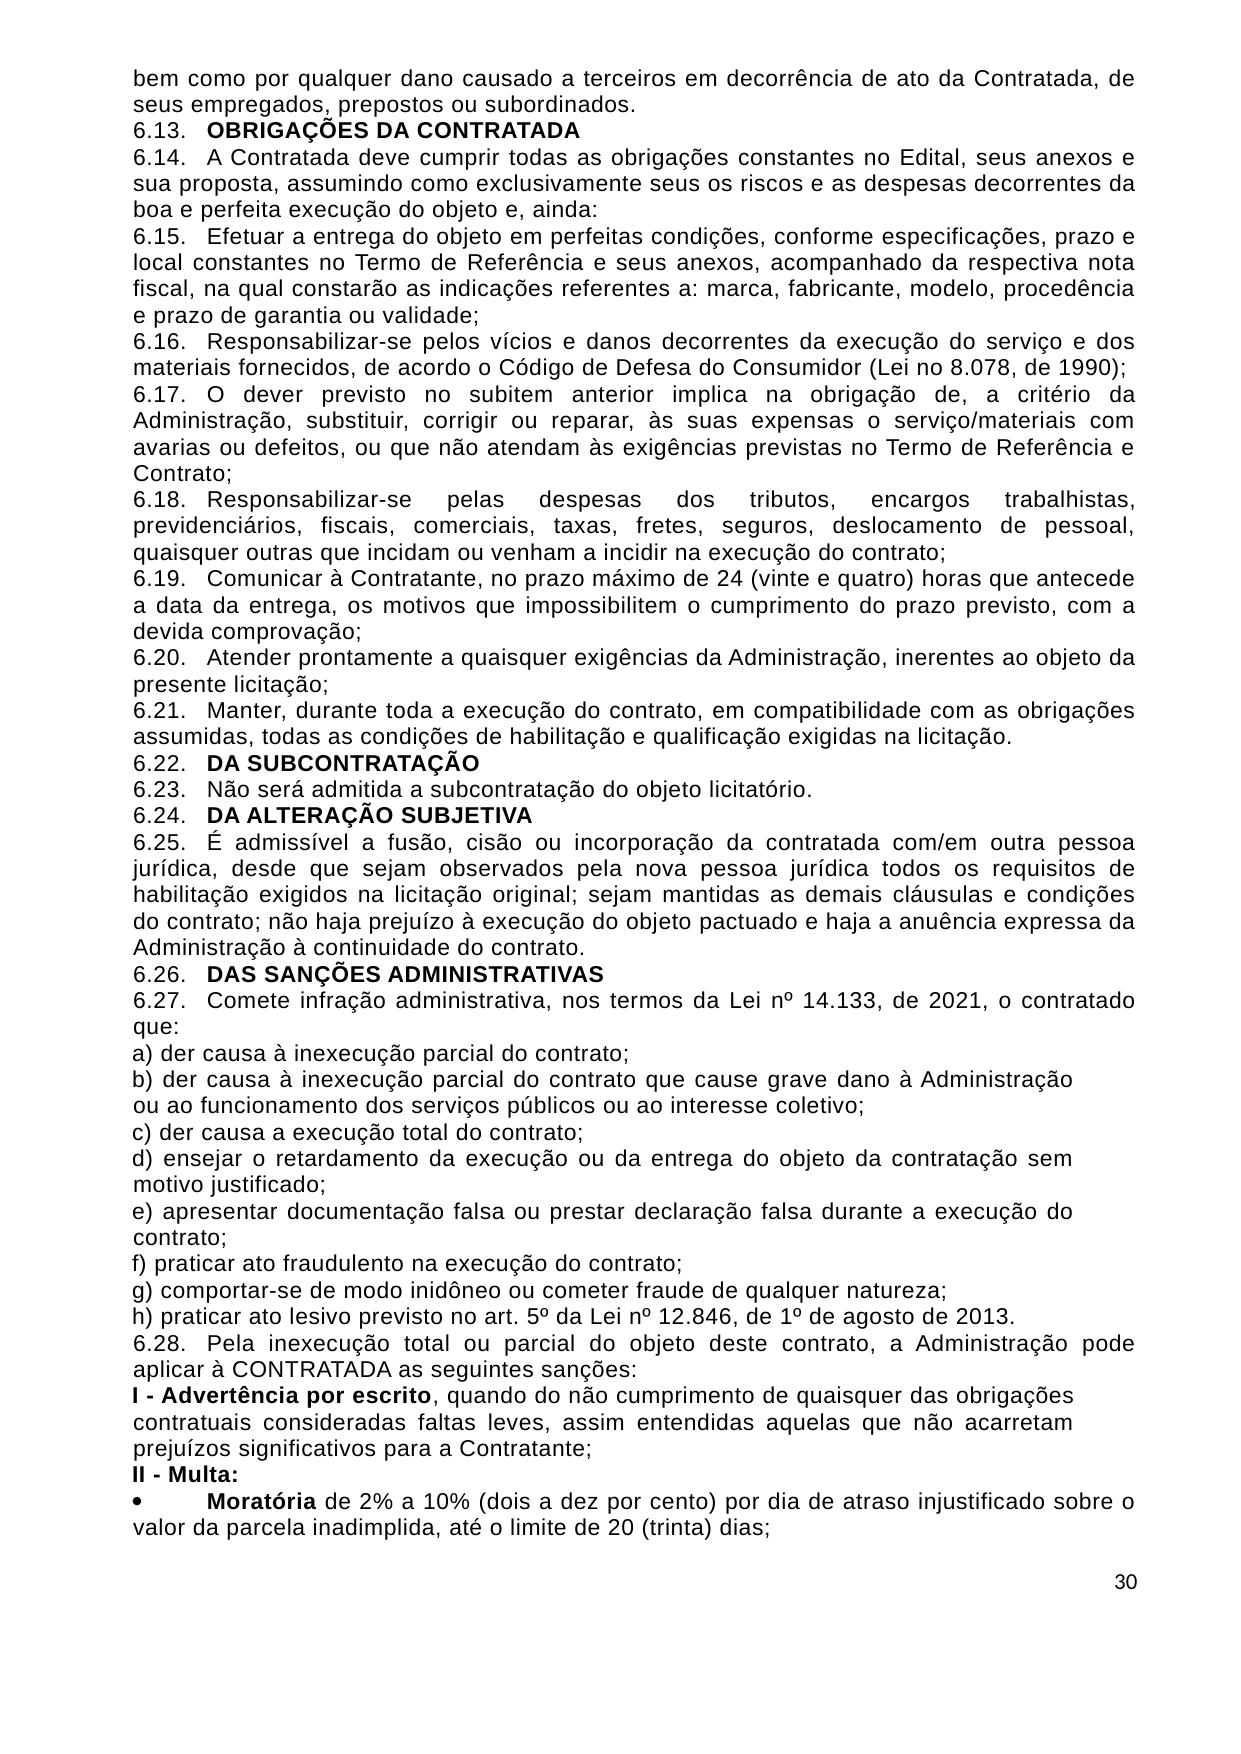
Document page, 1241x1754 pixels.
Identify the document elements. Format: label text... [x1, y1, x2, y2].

list Responsabilizar-se pelas despesas dos tributos, encargos trabalhistas, previdenciários, fiscais, comerciais, taxas, fretes, seguros, deslocamento de pessoal, quaisquer outras que incidam ou venham a incidir na execução do contrato; [133, 486, 1137, 565]
list Efetuar a entrega do objeto em perfeitas condições, conforme especificações, prazo e local constantes no Termo de Referência e seus anexos, acompanhado da respectiva nota fiscal, na qual constarão as indicações referentes a: marca, fabricante, modelo, procedência e prazo de garantia ou validade; [133, 223, 1137, 328]
list Comete infração administrativa, nos termos da Lei nº 14.133, de 2021, o contratado que: [133, 987, 1137, 1039]
list OBRIGAÇÕES DA CONTRATADA [133, 117, 1137, 143]
list DAS SANÇÕES ADMINISTRATIVAS [133, 961, 1137, 987]
list Não será admitida a subcontratação do objeto licitatório. [133, 776, 1137, 802]
list g) comportar-se de modo inidôneo ou cometer fraude de qualquer natureza; [132, 1277, 1075, 1303]
list Responsabilizar-se pelos vícios e danos decorrentes da execução do serviço e dos materiais fornecidos, de acordo o Código de Defesa do Consumidor (Lei no 8.078, de 1990); [133, 328, 1137, 381]
list f) praticar ato fraudulento na execução do contrato; [132, 1250, 1075, 1277]
list A Contratada deve cumprir todas as obrigações constantes no Edital, seus anexos e sua proposta, assumindo como exclusivamente seus os riscos e as despesas decorrentes da boa e perfeita execução do objeto e, ainda: [133, 143, 1137, 223]
list DA SUBCONTRATAÇÃO [133, 750, 1137, 776]
list II - Multa: [132, 1461, 1075, 1488]
list Manter, durante toda a execução do contrato, em compatibilidade com as obrigações assumidas, todas as condições de habilitação e qualificação exigidas na licitação. [133, 697, 1137, 750]
list É admissível a fusão, cisão ou incorporação da contratada com/em outra pessoa jurídica, desde que sejam observados pela nova pessoa jurídica todos os requisitos de habilitação exigidos na licitação original; sejam mantidas as demais cláusulas e condições do contrato; não haja prejuízo à execução do objeto pactuado e haja a anuência expressa da Administração à continuidade do contrato. [133, 829, 1137, 961]
list b) der causa à inexecução parcial do contrato que cause grave dano à Administração ou ao funcionamento dos serviços públicos ou ao interesse coletivo; [132, 1066, 1075, 1119]
list Pela inexecução total ou parcial do objeto deste contrato, a Administração pode aplicar à CONTRATADA as seguintes sanções: [133, 1329, 1137, 1382]
list Comunicar à Contratante, no prazo máximo de 24 (vinte e quatro) horas que antecede a data da entrega, os motivos que impossibilitem o cumprimento do prazo previsto, com a devida comprovação; [133, 565, 1137, 644]
list e) apresentar documentação falsa ou prestar declaração falsa durante a execução do contrato; [132, 1198, 1075, 1250]
list h) praticar ato lesivo previsto no art. 5º da Lei nº 12.846, de 1º de agosto de 2013. [132, 1303, 1075, 1329]
list O dever previsto no subitem anterior implica na obrigação de, a critério da Administração, substituir, corrigir ou reparar, às suas expensas o serviço/materiais com avarias ou defeitos, ou que não atendam às exigências previstas no Termo de Referência e Contrato; [133, 381, 1137, 486]
list I - Advertência por escrito, quando do não cumprimento de quaisquer das obrigações contratuais consideradas faltas leves, assim entendidas aquelas que não acarretam prejuízos significativos para a Contratante; [132, 1382, 1075, 1461]
list d) ensejar o retardamento da execução ou da entrega do objeto da contratação sem motivo justificado; [132, 1145, 1075, 1198]
list DA ALTERAÇÃO SUBJETIVA [133, 802, 1137, 829]
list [133, 64, 1137, 117]
list Atender prontamente a quaisquer exigências da Administração, inerentes ao objeto da presente licitação; [133, 644, 1137, 697]
list a) der causa à inexecução parcial do contrato; [132, 1039, 1075, 1066]
list c) der causa a execução total do contrato; [132, 1119, 1075, 1145]
list Moratória de 2% a 10% (dois a dez por cento) por dia de atraso injustificado sobre o valor da parcela inadimplida, até o limite de 20 (trinta) dias; [133, 1488, 1137, 1540]
